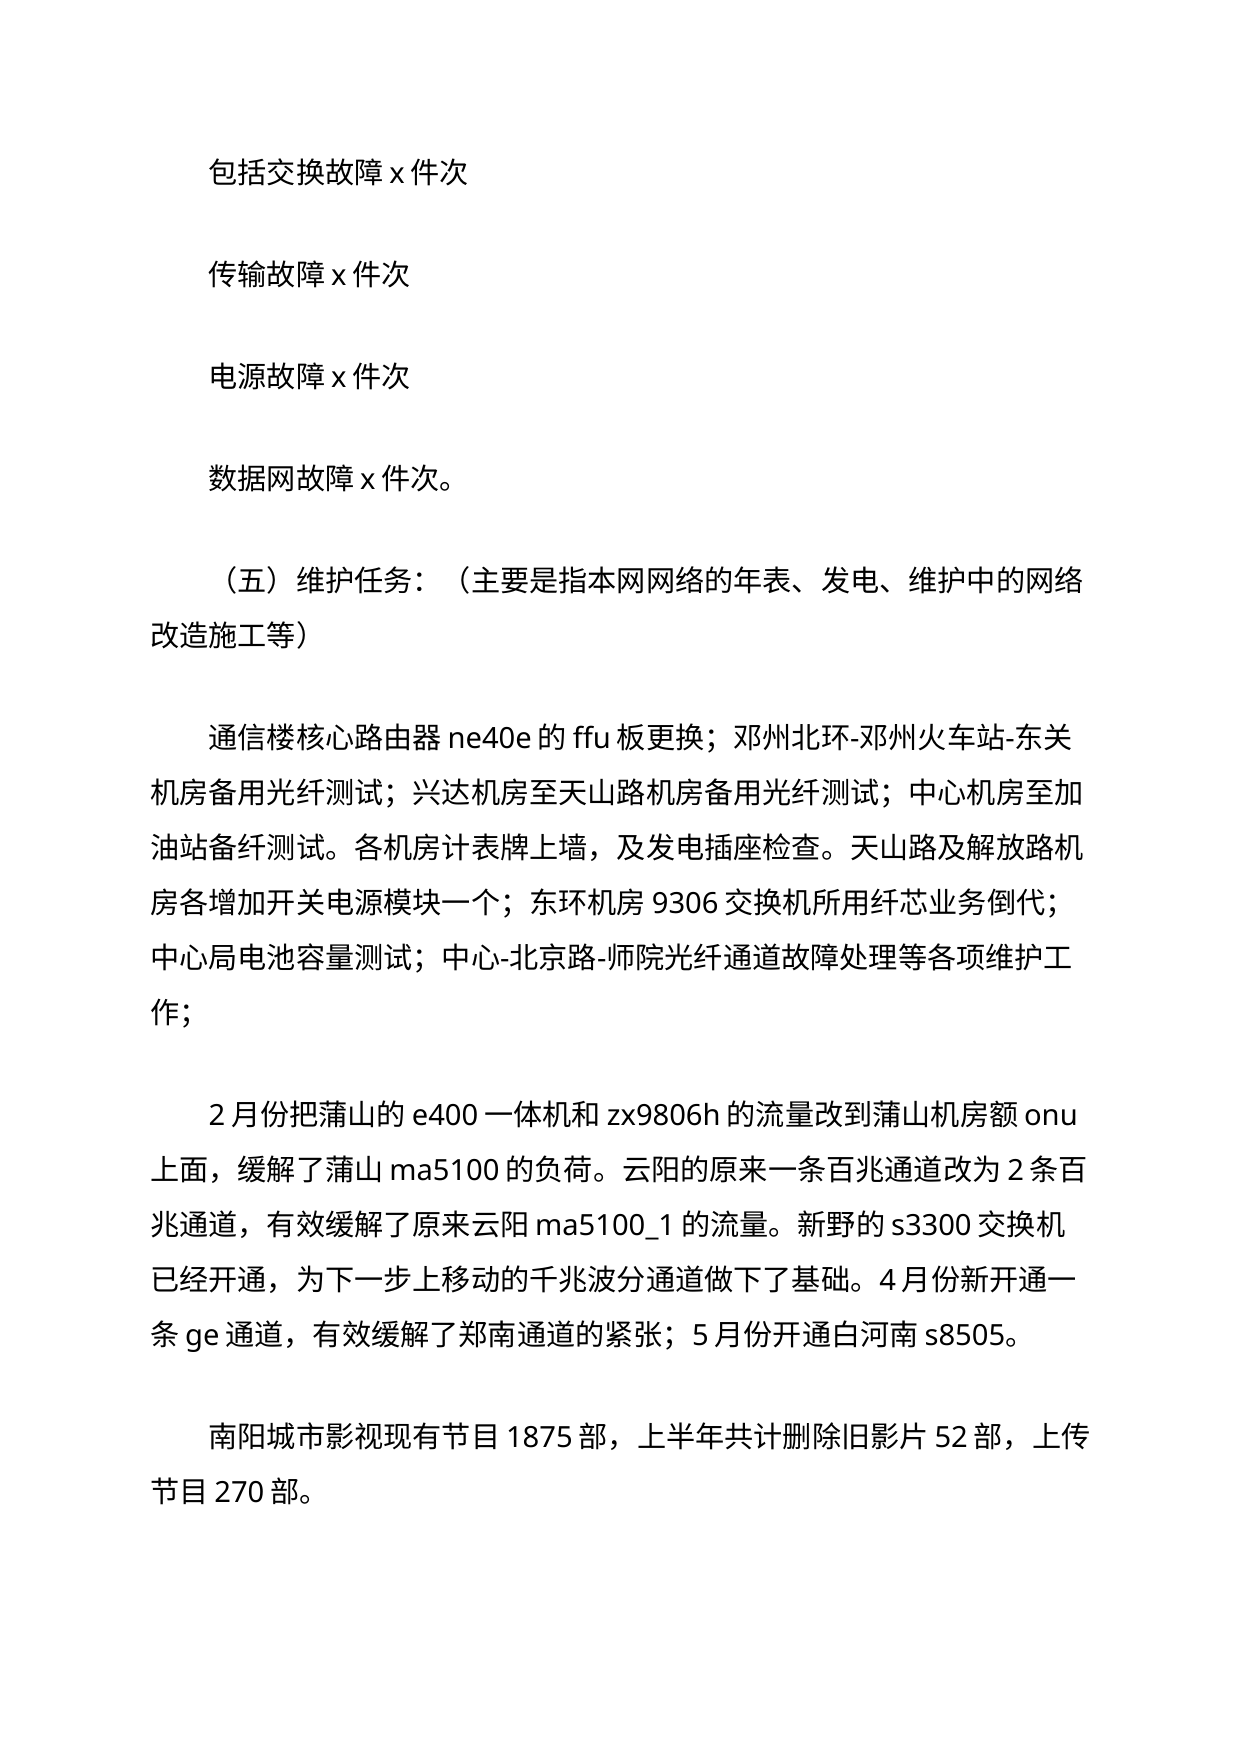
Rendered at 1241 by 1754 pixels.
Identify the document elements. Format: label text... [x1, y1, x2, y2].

text 通信楼核心路由器ne40e的ffu板更换；邓州北环-邓州火车站-东关机房备用光纤测试；兴达机房至天山路机房备用光纤测试；中心机房至加油站备纤测试。各机房计表牌上墙，及发电插座检查。天山路及解放路机房各增加开关电源模块一个；东环机房9306交换机所用纤芯业务倒代；中心局电池容量测试；中心-北京路-师院光纤通道故障处理等各项维护工作； [150, 714, 1090, 1032]
text 电源故障x件次 [150, 354, 1090, 396]
text 南阳城市影视现有节目1875部，上半年共计删除旧影片52部，上传节目270部。 [150, 1413, 1090, 1511]
text （五）维护任务：（主要是指本网网络的年表、发电、维护中的网络改造施工等） [150, 558, 1090, 655]
text 2月份把蒲山的e400一体机和zx9806h的流量改到蒲山机房额onu上面，缓解了蒲山ma5100的负荷。云阳的原来一条百兆通道改为2条百兆通道，有效缓解了原来云阳ma5100_1的流量。新野的s3300交换机已经开通，为下一步上移动的千兆波分通道做下了基础。4月份新开通一条ge通道，有效缓解了郑南通道的紧张；5月份开通白河南s8505。 [150, 1091, 1090, 1353]
text 传输故障x件次 [150, 252, 1090, 294]
text 包括交换故障x件次 [150, 150, 1090, 192]
text 数据网故障x件次。 [150, 456, 1090, 498]
